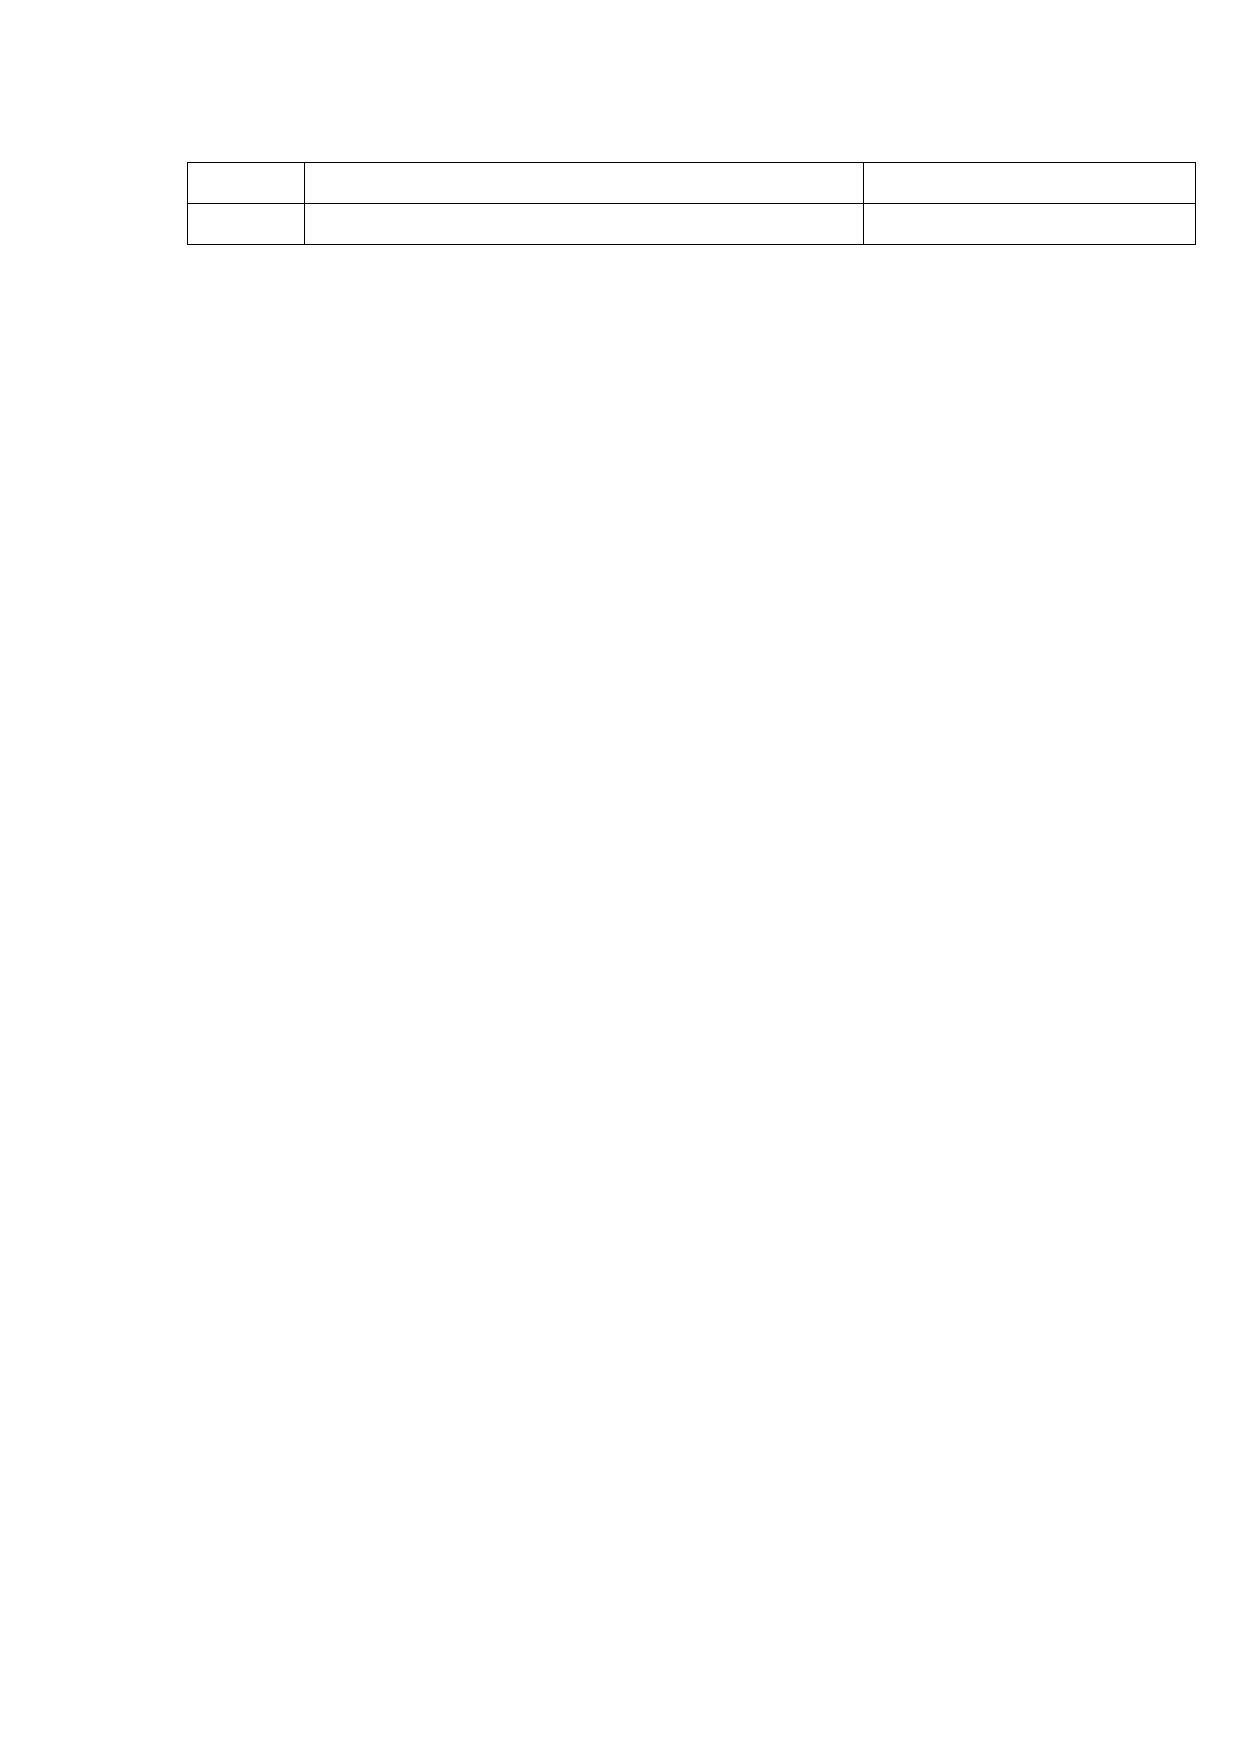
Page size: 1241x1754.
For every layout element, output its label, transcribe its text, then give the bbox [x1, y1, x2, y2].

table_cell [188, 204, 304, 244]
table_cell 日 期 [188, 163, 304, 203]
table_cell [864, 204, 1195, 244]
table_cell 批准人 [864, 163, 1195, 203]
table_cell [305, 204, 863, 244]
table_cell 变 更 内 容 [305, 163, 863, 203]
